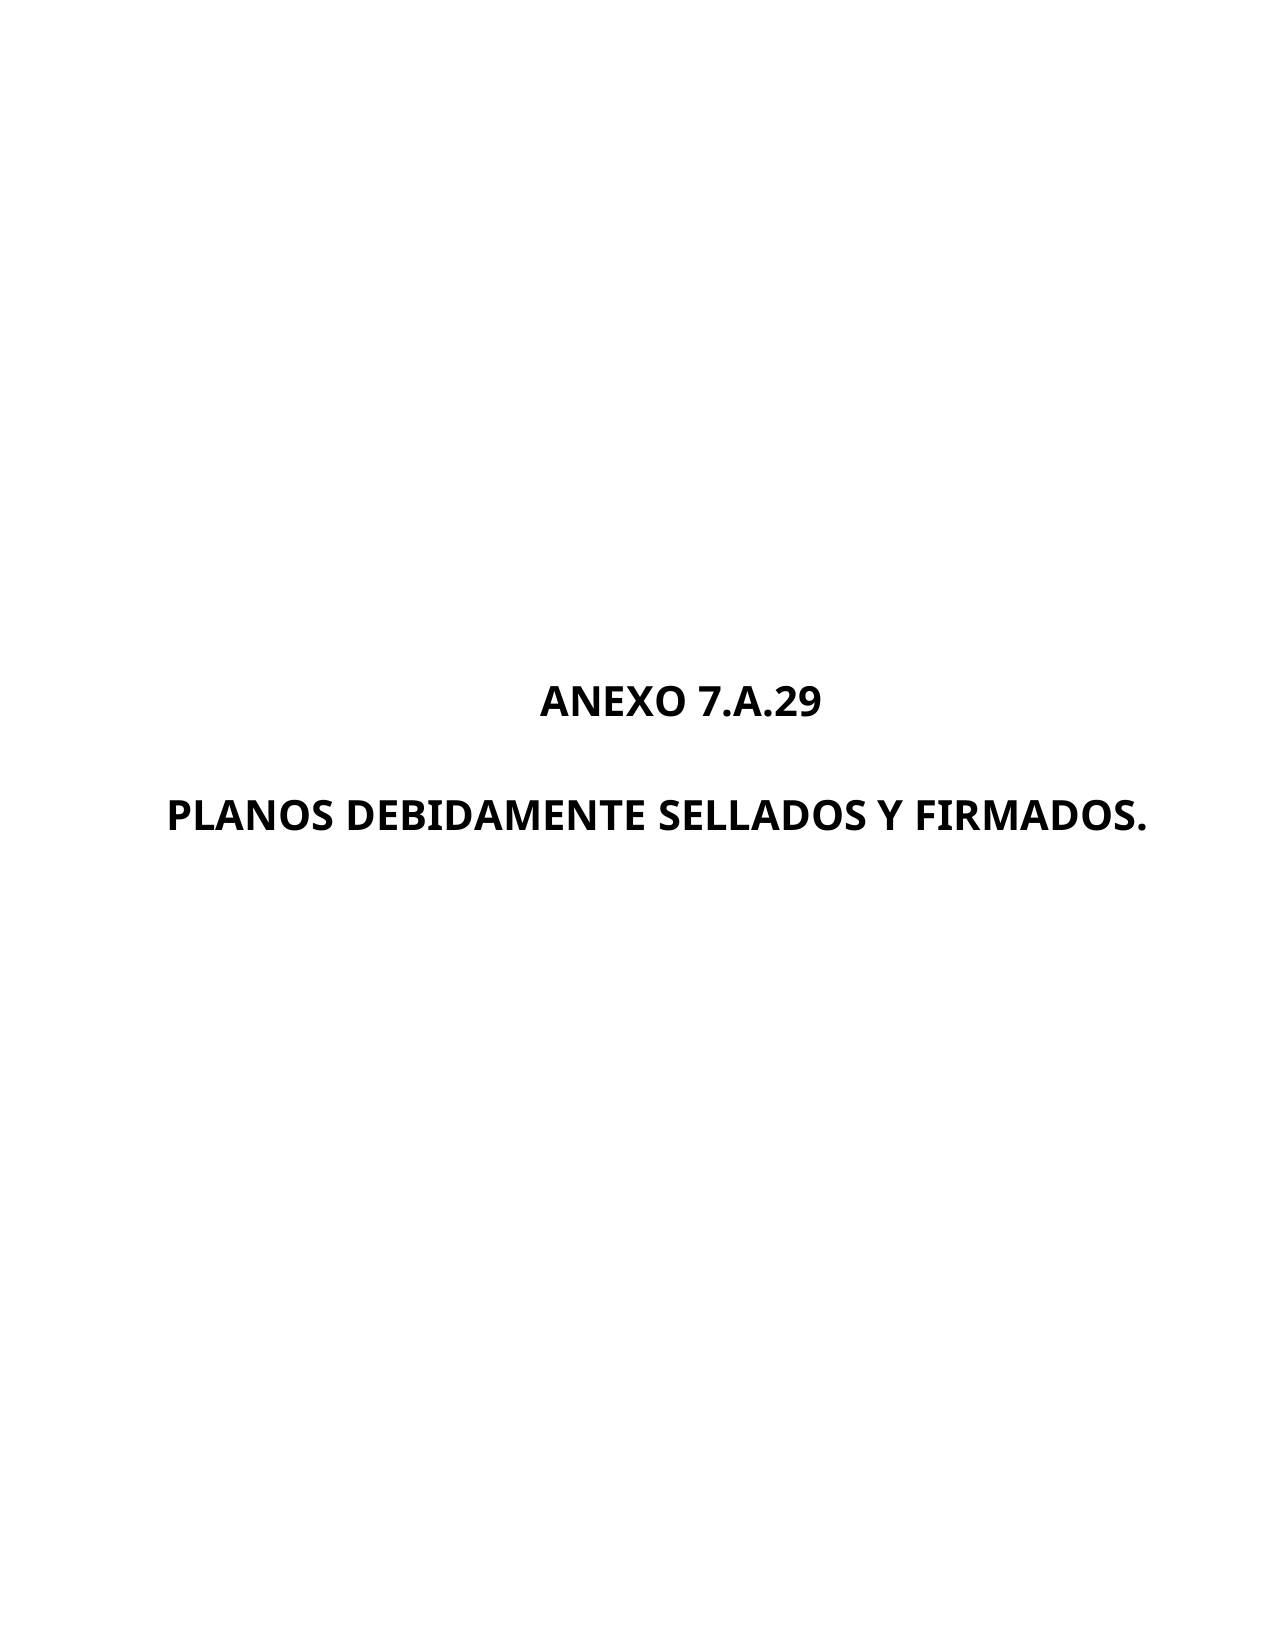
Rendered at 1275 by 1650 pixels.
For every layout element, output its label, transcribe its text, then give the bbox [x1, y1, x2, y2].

text ANEXO 7.A.29 [148, 672, 1214, 729]
text PLANOS DEBIDAMENTE SELLADOS Y FIRMADOS. [148, 786, 1166, 842]
